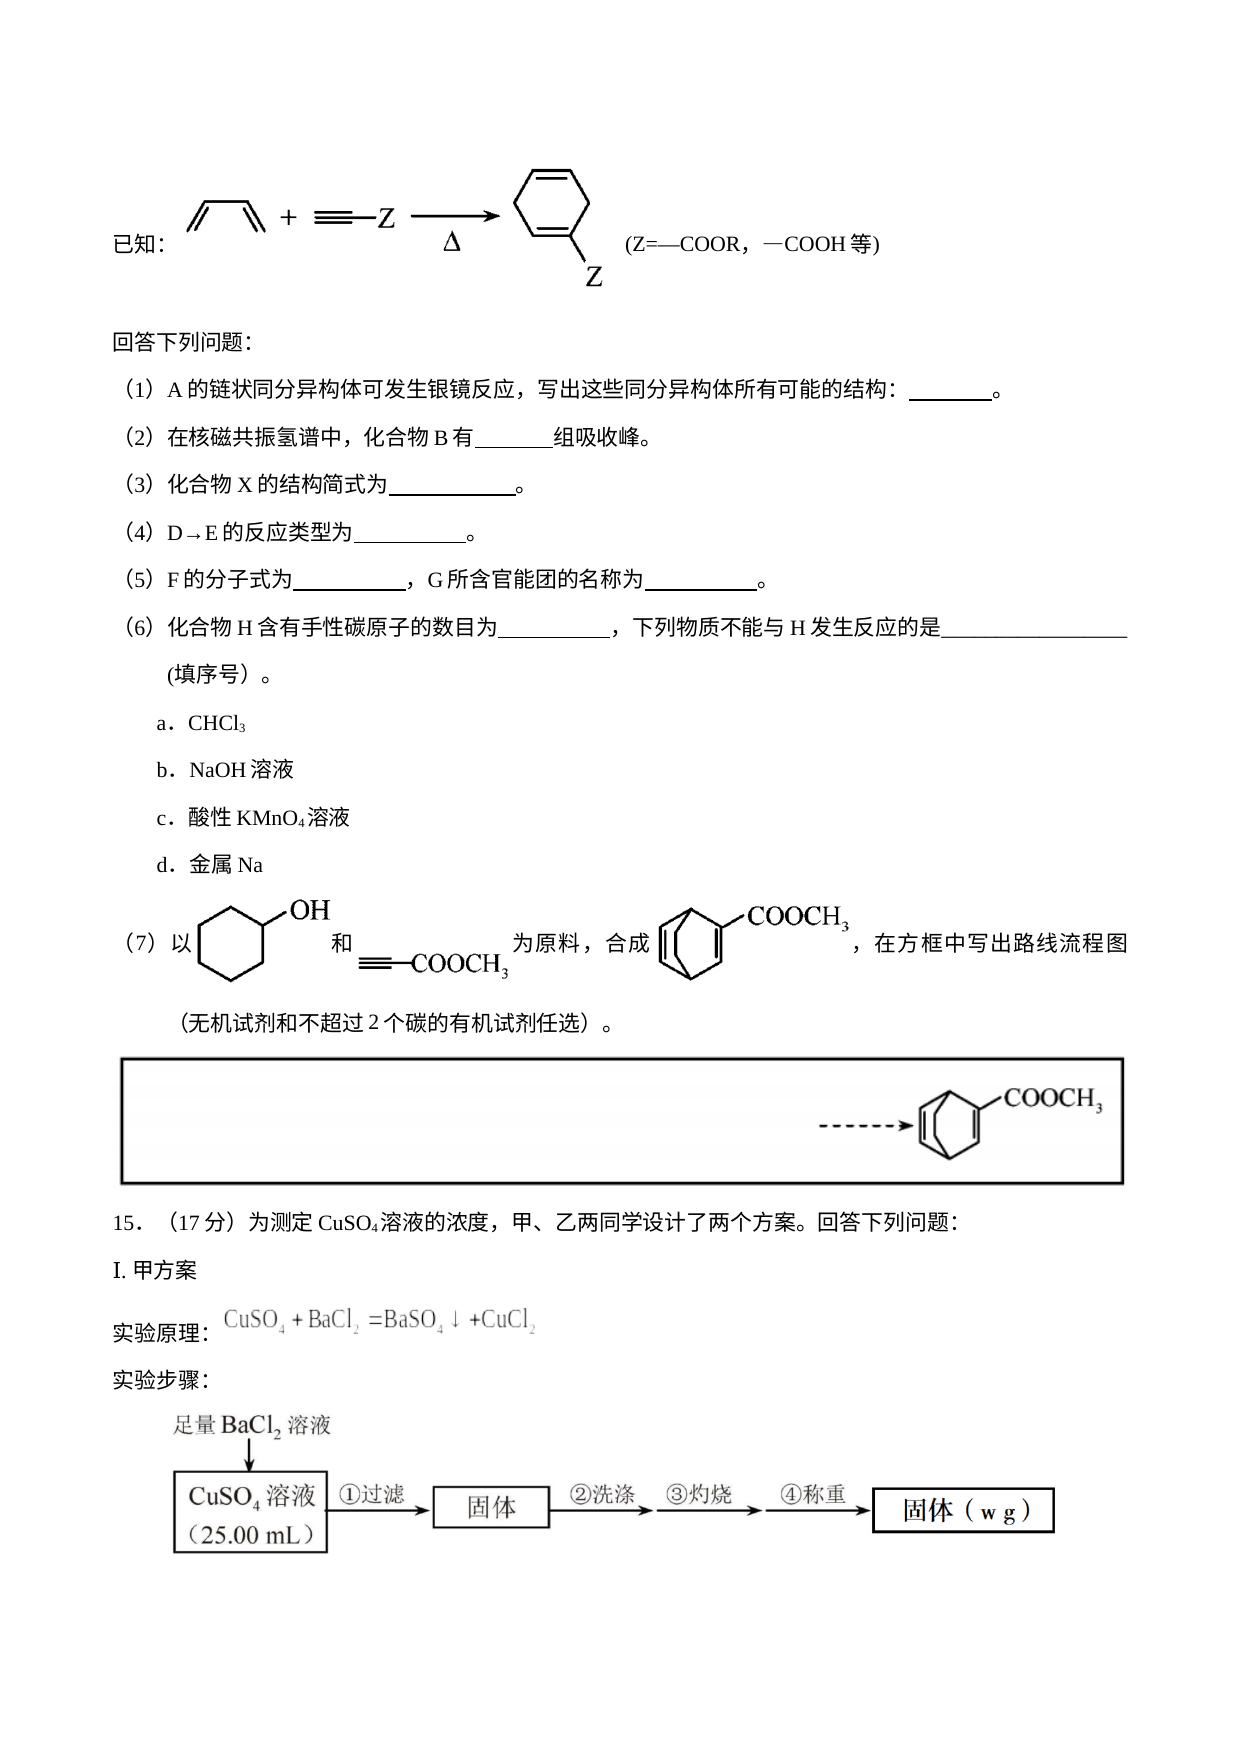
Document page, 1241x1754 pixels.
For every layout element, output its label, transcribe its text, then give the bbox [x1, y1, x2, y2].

text 15．（17分）为测定CuSO4溶液的浓度，甲、乙两同学设计了两个方案。回答下列问题： [112, 1205, 1128, 1237]
picture [354, 946, 513, 984]
text （4）D→E的反应类型为 。 [112, 514, 1128, 546]
text （6）化合物H含有手性碳原子的数目为 ，下列物质不能与H发生反应的是_________________(填序号）。 [112, 609, 1128, 689]
picture [112, 1053, 1128, 1192]
text （5）F的分子式为 ，G所含官能团的名称为 。 [112, 562, 1128, 594]
text a．CHCl3 [156, 704, 1128, 736]
text b．NaOH溶液 [156, 752, 1128, 784]
picture [177, 162, 625, 294]
text （2）在核磁共振氢谱中，化合物B有 组吸收峰。 [112, 419, 1128, 451]
text c．酸性KMnO4溶液 [156, 799, 1128, 831]
picture [193, 894, 332, 984]
text 实验原理： [112, 1300, 1128, 1347]
picture [651, 900, 852, 984]
text 实验步骤： [112, 1363, 1128, 1395]
text d．金属Na [156, 847, 1128, 879]
text （3）化合物X的结构简式为 。 [112, 467, 1128, 499]
text （7）以和为原料，合成，在方框中写出路线流程图（无机试剂和不超过2个碳的有机试剂任选）。 [112, 894, 1128, 1037]
picture [166, 1410, 1074, 1559]
text Ⅰ. 甲方案 [112, 1253, 1128, 1284]
text （1）A的链状同分异构体可发生银镜反应，写出这些同分异构体所有可能的结构： 。 [112, 372, 1128, 404]
text 回答下列问题： [112, 324, 1128, 356]
